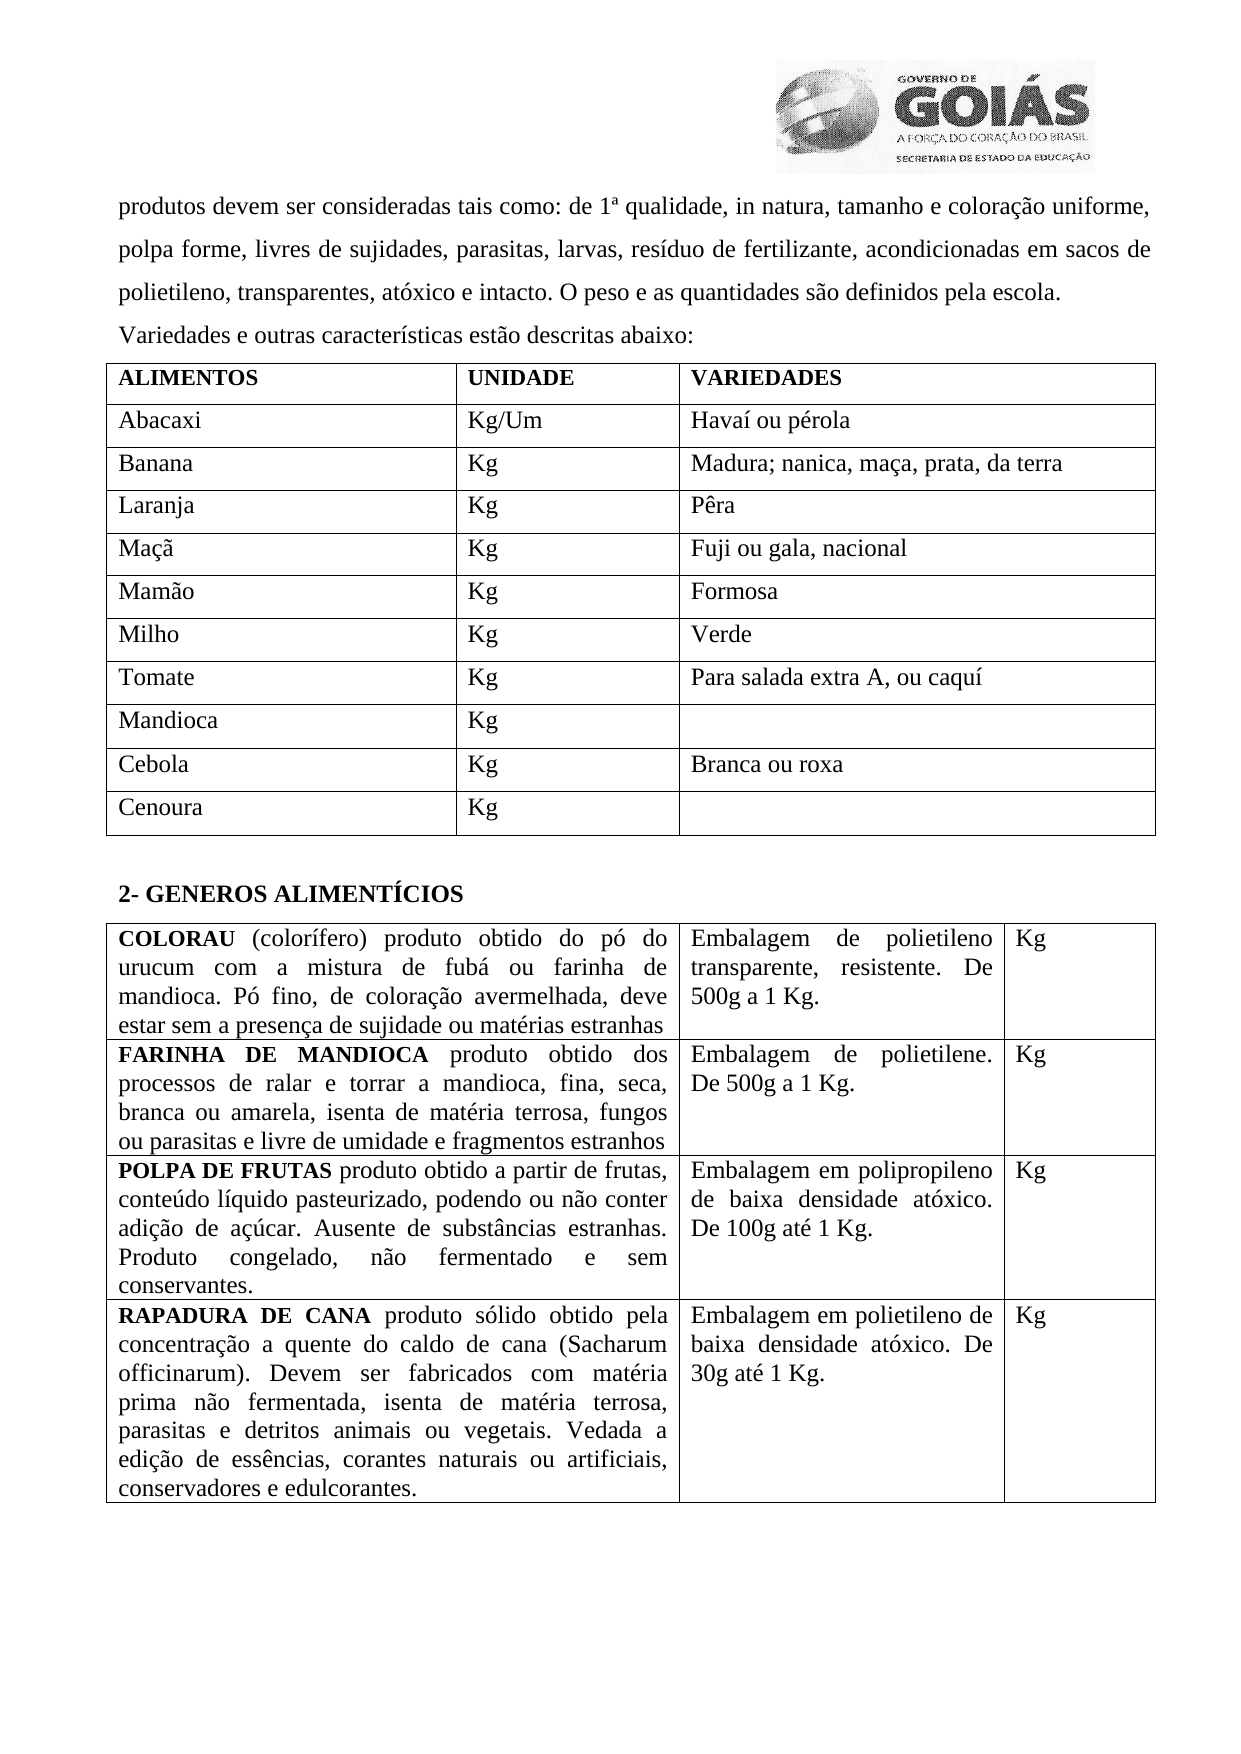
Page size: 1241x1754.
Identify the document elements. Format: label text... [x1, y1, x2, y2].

table_header UNIDADE [457, 364, 679, 404]
table_cell Embalagem de polietilene. De 500g a 1 Kg. [680, 1040, 1004, 1154]
table_cell Fuji ou gala, nacional [680, 534, 1155, 575]
table_cell Embalagem em polipropileno de baixa densidade atóxico. De 100g até 1 Kg. [680, 1156, 1004, 1299]
table_cell Embalagem em polietileno de baixa densidade atóxico. De 30g até 1 Kg. [680, 1300, 1004, 1502]
table_cell Mamão [107, 576, 456, 618]
table_cell Branca ou roxa [680, 749, 1155, 791]
table_header VARIEDADES [680, 364, 1155, 404]
table_cell Havaí ou pérola [680, 405, 1155, 447]
table_cell Pêra [680, 491, 1155, 532]
table_cell Madura; nanica, maça, prata, da terra [680, 448, 1155, 489]
text 2- GENEROS ALIMENTÍCIOS [118, 879, 1152, 908]
table_header COLORAU (colorífero) produto obtido do pó do urucum com a mistura de fubá ou farinha de mandioca. Pó fino, de coloração avermelhada, deve estar sem a presença de sujidade ou matérias estranhas [107, 924, 679, 1038]
table_cell Kg [457, 576, 679, 618]
table_cell Kg [457, 705, 679, 748]
table_cell Kg [457, 534, 679, 575]
table_cell Kg [1005, 1156, 1155, 1299]
table_cell RAPADURA DE CANA produto sólido obtido pela concentração a quente do caldo de cana (Sacharum officinarum). Devem ser fabricados com matéria prima não fermentada, isenta de matéria terrosa, parasitas e detritos animais ou vegetais. Vedada a edição de essências, corantes naturais ou artificiais, conservadores e edulcorantes. [107, 1300, 679, 1502]
table_cell Cebola [107, 749, 456, 791]
table_cell FARINHA DE MANDIOCA produto obtido dos processos de ralar e torrar a mandioca, fina, seca, branca ou amarela, isenta de matéria terrosa, fungos ou parasitas e livre de umidade e fragmentos estranhos [107, 1040, 679, 1154]
text Variedades e outras características estão descritas abaixo: [118, 320, 1152, 349]
table_cell Laranja [107, 491, 456, 532]
table_cell Milho [107, 619, 456, 661]
table_header Embalagem de polietileno transparente, resistente. De 500g a 1 Kg. [680, 924, 1004, 1038]
table_cell Kg [1005, 1300, 1155, 1502]
table_cell Kg [457, 491, 679, 532]
table_cell Kg [457, 619, 679, 661]
table_cell Kg [457, 749, 679, 791]
table_cell Mandioca [107, 705, 456, 748]
table_header Kg [1005, 924, 1155, 1038]
table_cell Para salada extra A, ou caquí [680, 662, 1155, 704]
table_cell Maçã [107, 534, 456, 575]
table_cell [680, 705, 1155, 748]
table_cell Kg [1005, 1040, 1155, 1154]
table_cell [680, 792, 1155, 835]
table_header ALIMENTOS [107, 364, 456, 404]
table_cell Verde [680, 619, 1155, 661]
table_cell Formosa [680, 576, 1155, 618]
table_cell Cenoura [107, 792, 456, 835]
table_cell Kg [457, 448, 679, 489]
table_cell Kg [457, 662, 679, 704]
table_cell Abacaxi [107, 405, 456, 447]
table_cell Banana [107, 448, 456, 489]
table_cell Tomate [107, 662, 456, 704]
table_cell Kg [457, 792, 679, 835]
text produtos devem ser consideradas tais como: de 1ª qualidade, in natura, tamanho e coloração uniforme, polpa forme, livres de sujidades, parasitas, larvas, resíduo de fertilizante, acondicionadas em sacos de polietileno, transparentes, atóxico e intacto. O peso e as quantidades são definidos pela escola. [118, 191, 1152, 306]
table_cell Kg/Um [457, 405, 679, 447]
table_cell POLPA DE FRUTAS produto obtido a partir de frutas, conteúdo líquido pasteurizado, podendo ou não conter adição de açúcar. Ausente de substâncias estranhas. Produto congelado, não fermentado e sem conservantes. [107, 1156, 679, 1299]
